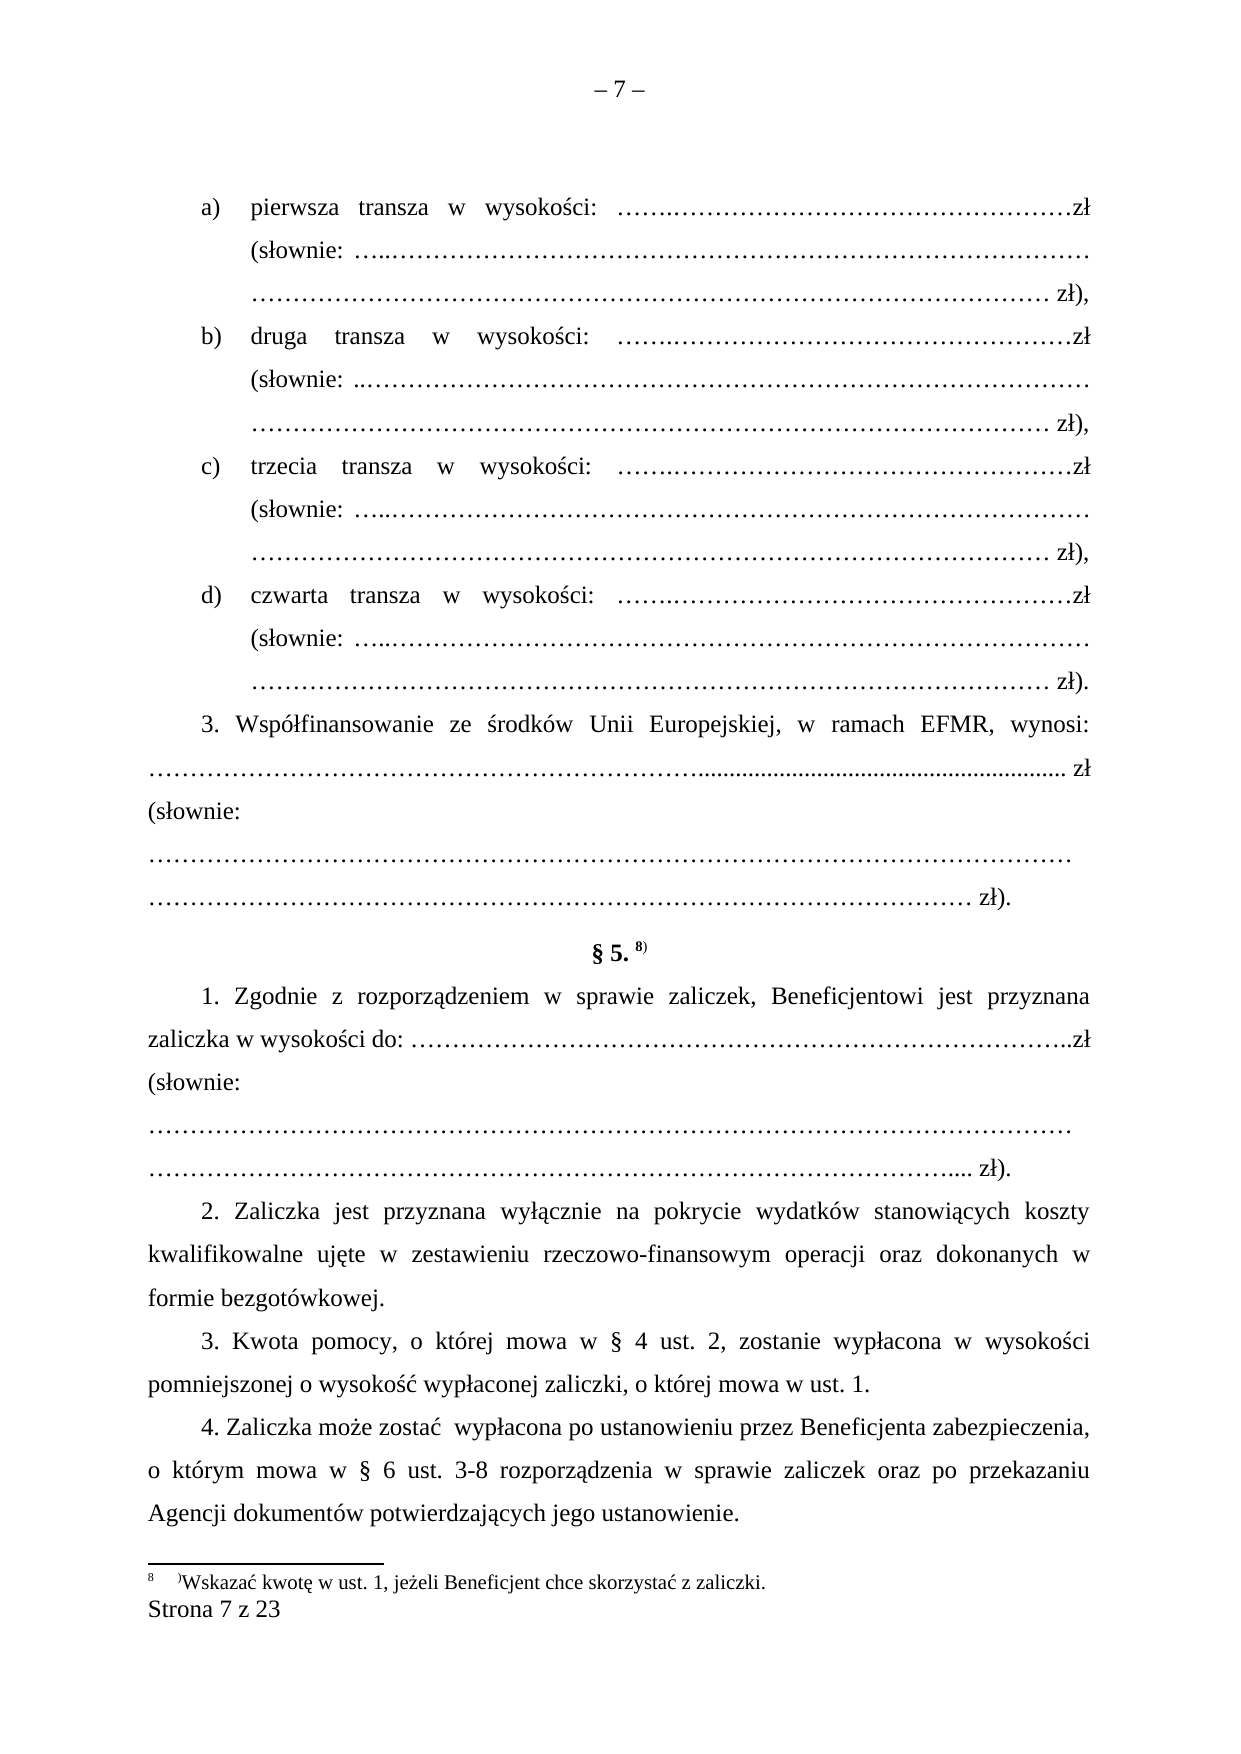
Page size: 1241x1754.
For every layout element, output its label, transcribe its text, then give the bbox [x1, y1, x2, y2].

text 2. Zaliczka jest przyznana wyłącznie na pokrycie wydatków stanowiących koszty kwalifikowalne ujęte w zestawieniu rzeczowo-finansowym operacji oraz dokonanych w formie bezgotówkowej. [148, 1196, 1091, 1311]
text d) czwarta transza w wysokości: …….…………………………………………zł (słownie: …..………………………………………………………………………… …………………………………………………………………………………… zł). [201, 580, 1091, 695]
text 4. Zaliczka może zostać wypłacona po ustanowieniu przez Beneficjenta zabezpieczenia, o którym mowa w § 6 ust. 3-8 rozporządzenia w sprawie zaliczek oraz po przekazaniu Agencji dokumentów potwierdzających jego ustanowienie. [148, 1412, 1091, 1527]
text c) trzecia transza w wysokości: …….…………………………………………zł (słownie: …..………………………………………………………………………… …………………………………………………………………………………… zł), [201, 451, 1091, 566]
text 3. Kwota pomocy, o której mowa w § 4 ust. 2, zostanie wypłacona w wysokości pomniejszonej o wysokość wypłaconej zaliczki, o której mowa w ust. 1. [148, 1326, 1091, 1398]
text a) pierwsza transza w wysokości: …….…………………………………………zł (słownie: …..………………………………………………………………………… …………………………………………………………………………………… zł), [201, 192, 1091, 307]
text § 5. ) [148, 938, 1091, 966]
text b) druga transza w wysokości: …….…………………………………………zł (słownie: ..…………………………………………………………………………… …………………………………………………………………………………… zł), [201, 321, 1091, 436]
text 3. Współfinansowanie ze środków Unii Europejskiej, w ramach EFMR, wynosi: …………………………………………………………........................................................... zł (słownie:………………………………………………………………………………………………………………………………………………………………………………………… zł). [148, 709, 1091, 911]
text 1. Zgodnie z rozporządzeniem w sprawie zaliczek, Beneficjentowi jest przyznana zaliczka w wysokości do: ……………………………………………………………………..zł (słownie:……………………………………………………………………………………………………………………………………………………………………………………….... zł). [148, 981, 1091, 1182]
